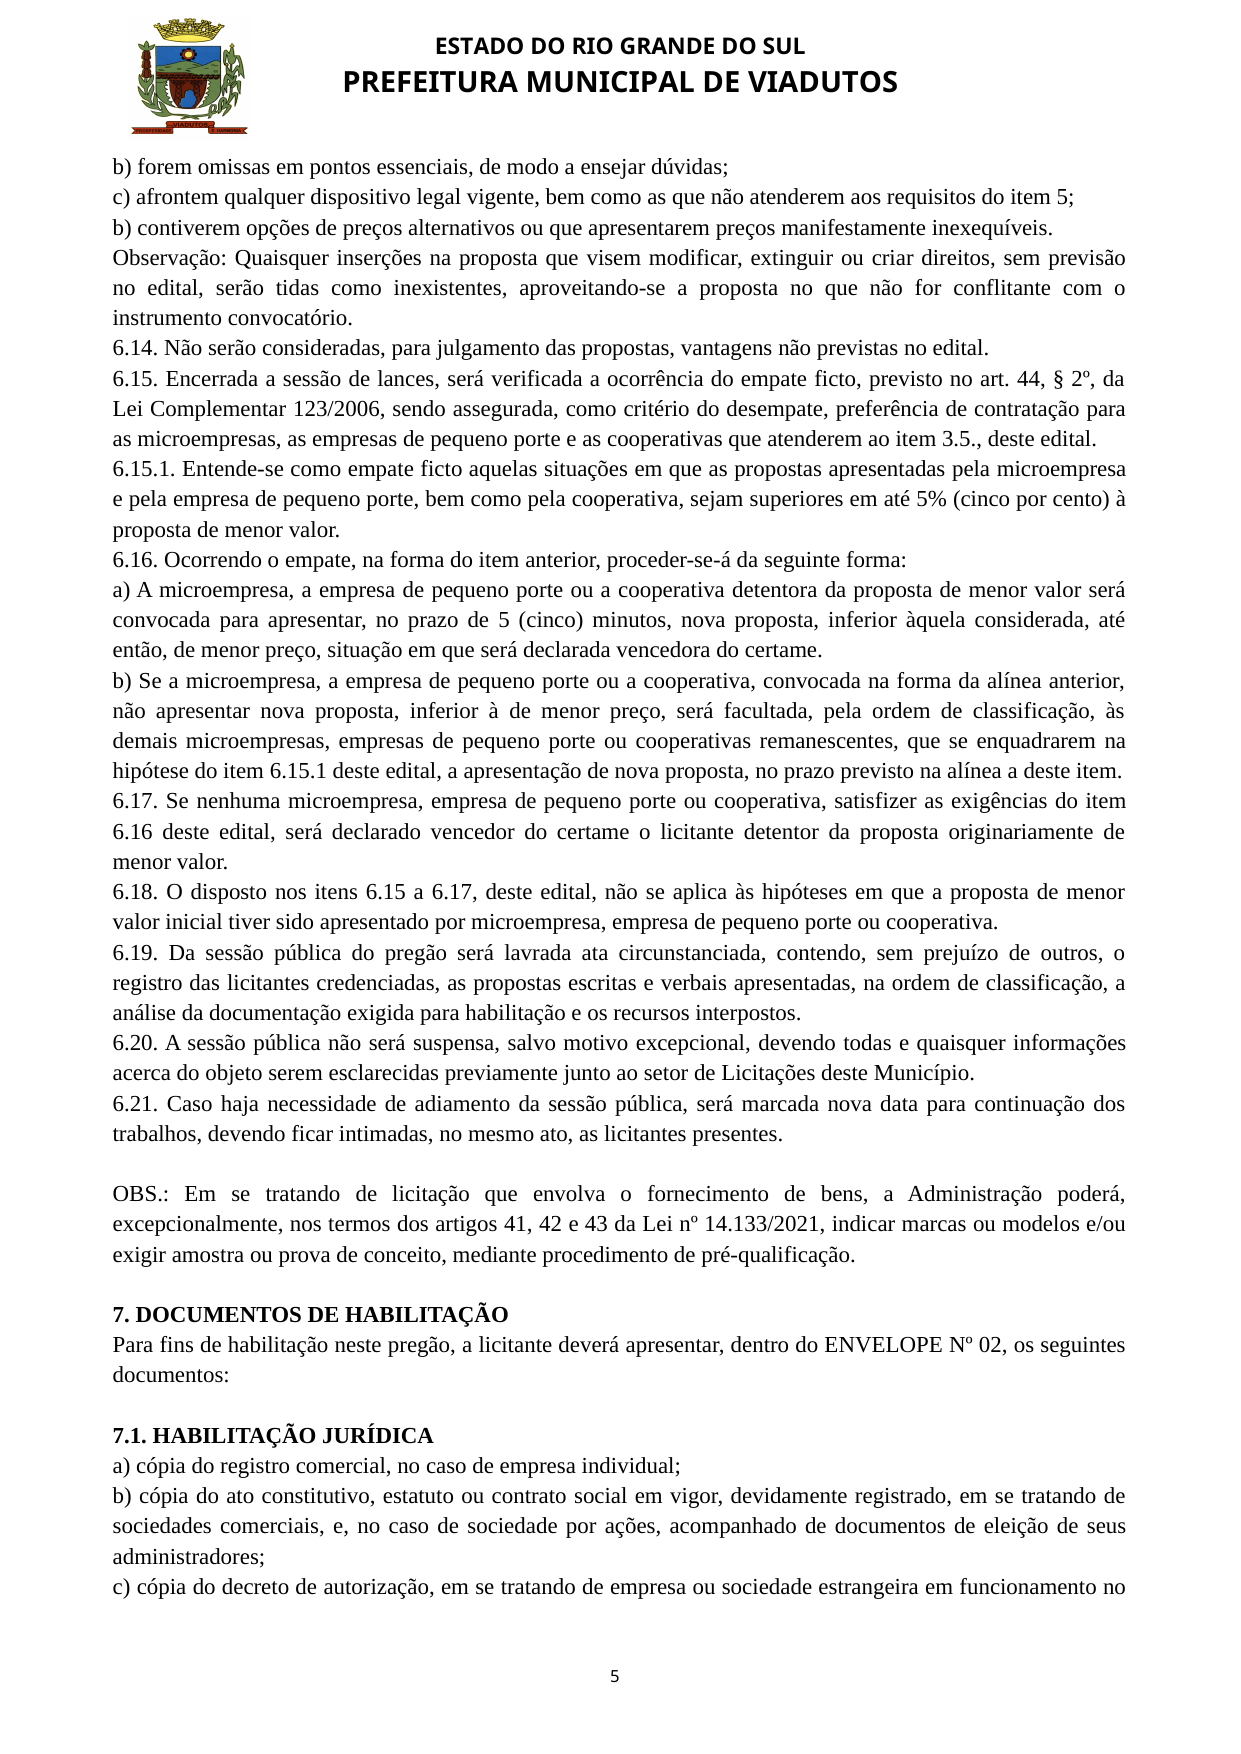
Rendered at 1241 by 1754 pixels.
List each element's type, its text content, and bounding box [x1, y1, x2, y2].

text 6.21. Caso haja necessidade de adiamento da sessão pública, será marcada nova data para continuação dos trabalhos, devendo ficar intimadas, no mesmo ato, as licitantes presentes. [112, 1090, 1128, 1146]
text a) A microempresa, a empresa de pequeno porte ou a cooperativa detentora da proposta de menor valor será convocada para apresentar, no prazo de 5 (cinco) minutos, nova proposta, inferior àquela considerada, até então, de menor preço, situação em que será declarada vencedora do certame. [112, 576, 1128, 663]
text OBS.: Em se tratando de licitação que envolva o fornecimento de bens, a Administração poderá, excepcionalmente, nos termos dos artigos 41, 42 e 43 da Lei nº 14.133/2021, indicar marcas ou modelos e/ou exigir amostra ou prova de conceito, mediante procedimento de pré-qualificação. [112, 1180, 1128, 1267]
text b) Se a microempresa, a empresa de pequeno porte ou a cooperativa, convocada na forma da alínea anterior, não apresentar nova proposta, inferior à de menor preço, será facultada, pela ordem de classificação, às demais microempresas, empresas de pequeno porte ou cooperativas remanescentes, que se enquadrarem na hipótese do item 6.15.1 deste edital, a apresentação de nova proposta, no prazo previsto na alínea a deste item. [112, 667, 1128, 784]
text 6.15. Encerrada a sessão de lances, será verificada a ocorrência do empate ficto, previsto no art. 44, § 2º, da Lei Complementar 123/2006, sendo assegurada, como critério do desempate, preferência de contratação para as microempresas, as empresas de pequeno porte e as cooperativas que atenderem ao item 3.5., deste edital. [112, 365, 1128, 451]
text 6.15.1. Entende-se como empate ficto aquelas situações em que as propostas apresentadas pela microempresa e pela empresa de pequeno porte, bem como pela cooperativa, sejam superiores em até 5% (cinco por cento) à proposta de menor valor. [112, 455, 1128, 542]
text c) afrontem qualquer dispositivo legal vigente, bem como as que não atenderem aos requisitos do item 5; [112, 183, 1128, 210]
text b) forem omissas em pontos essenciais, de modo a ensejar dúvidas; [112, 153, 1128, 179]
text Observação: Quaisquer inserções na proposta que visem modificar, extinguir ou criar direitos, sem previsão no edital, serão tidas como inexistentes, aproveitando-se a proposta no que não for conflitante com o instrumento convocatório. [112, 244, 1128, 331]
text 6.18. O disposto nos itens 6.15 a 6.17, deste edital, não se aplica às hipóteses em que a proposta de menor valor inicial tiver sido apresentado por microempresa, empresa de pequeno porte ou cooperativa. [112, 878, 1128, 935]
text 6.17. Se nenhuma microempresa, empresa de pequeno porte ou cooperativa, satisfizer as exigências do item 6.16 deste edital, será declarado vencedor do certame o licitante detentor da proposta originariamente de menor valor. [112, 788, 1128, 874]
text 7. DOCUMENTOS DE HABILITAÇÃO [112, 1301, 1128, 1327]
text 6.16. Ocorrendo o empate, na forma do item anterior, proceder-se-á da seguinte forma: [112, 546, 1128, 572]
text 6.20. A sessão pública não será suspensa, salvo motivo excepcional, devendo todas e quaisquer informações acerca do objeto serem esclarecidas previamente junto ao setor de Licitações deste Município. [112, 1029, 1128, 1086]
text a) cópia do registro comercial, no caso de empresa individual; [112, 1452, 1128, 1478]
text b) cópia do ato constitutivo, estatuto ou contrato social em vigor, devidamente registrado, em se tratando de sociedades comerciais, e, no caso de sociedade por ações, acompanhado de documentos de eleição de seus administradores; [112, 1482, 1128, 1569]
text Para fins de habilitação neste pregão, a licitante deverá apresentar, dentro do ENVELOPE Nº 02, os seguintes documentos: [112, 1331, 1128, 1388]
text 7.1. HABILITAÇÃO JURÍDICA [112, 1422, 1128, 1448]
text 6.19. Da sessão pública do pregão será lavrada ata circunstanciada, contendo, sem prejuízo de outros, o registro das licitantes credenciadas, as propostas escritas e verbais apresentadas, na ordem de classificação, a análise da documentação exigida para habilitação e os recursos interpostos. [112, 939, 1128, 1025]
picture [127, 15, 253, 141]
text 6.14. Não serão consideradas, para julgamento das propostas, vantagens não previstas no edital. [112, 334, 1128, 361]
text b) contiverem opções de preços alternativos ou que apresentarem preços manifestamente inexequíveis. [112, 214, 1128, 240]
